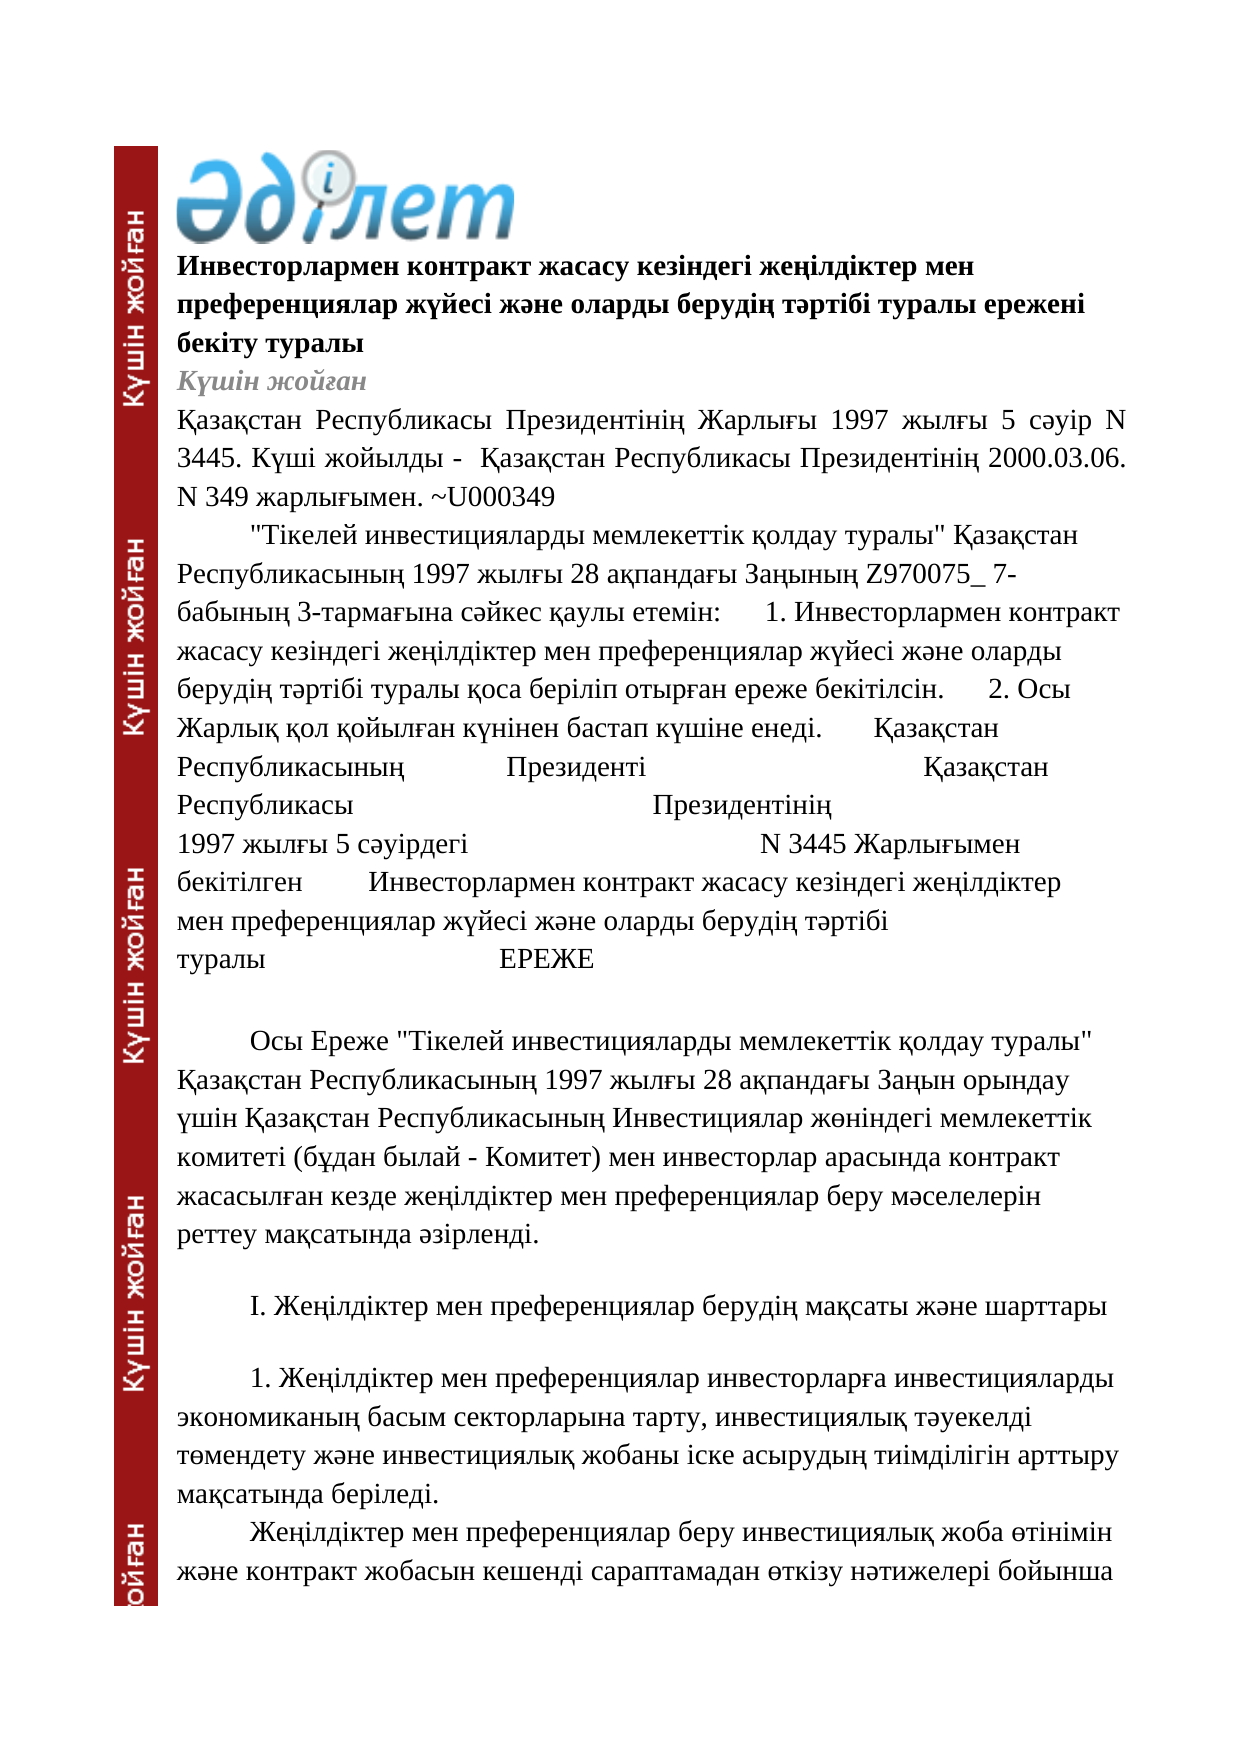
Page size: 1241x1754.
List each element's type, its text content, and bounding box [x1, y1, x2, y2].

text "Тiкелей инвестицияларды мемлекеттiк қолдау туралы" Қазақстан [112, 517, 1128, 551]
picture [114, 146, 158, 248]
picture [114, 512, 158, 517]
picture [114, 397, 158, 402]
text Қазақстан Республикасы Президентінің Жарлығы 1997 жылғы 5 сәуiр N 3445. Күші жойылды - Қазақстан Республикасы Президентінің 2000.03.06. N 349 жарлығымен. ~U000349 [112, 402, 1128, 512]
picture [114, 551, 158, 556]
picture [114, 975, 158, 980]
text Инвесторлармен контракт жасасу кезiндегi жеңiлдiктер мен преференциялар жүйесi және оларды берудiң тәртiбi туралы ереженi бекiту туралы [112, 248, 1128, 358]
text Күшін жойған [112, 363, 1128, 397]
text Республикасының 1997 жылғы 28 ақпандағы Заңының Z970075_ 7-бабының 3-тармағына сәйкес қаулы етемiн: 1. Инвесторлармен контракт жасасу кезiндегi жеңiлдiктер мен преференциялар жүйесi және оларды берудiң тәртiбi туралы қоса берiлiп отырған ереже бекiтiлсiн. 2. Осы Жарлық қол қойылған күнiнен бастап күшiне енедi. Қазақстан Республикасының Президентi Қазақстан Республикасы Президентiнiң 1997 жылғы 5 сәуiрдегi N 3445 Жарлығымен бекiтiлген Инвесторлармен контракт жасасу кезiндегi жеңiлдiктер мен преференциялар жүйесi және оларды берудiң тәртiбi туралы ЕРЕЖЕ [112, 556, 1128, 975]
picture [176, 150, 515, 244]
picture [114, 358, 158, 363]
picture [114, 1587, 158, 1606]
